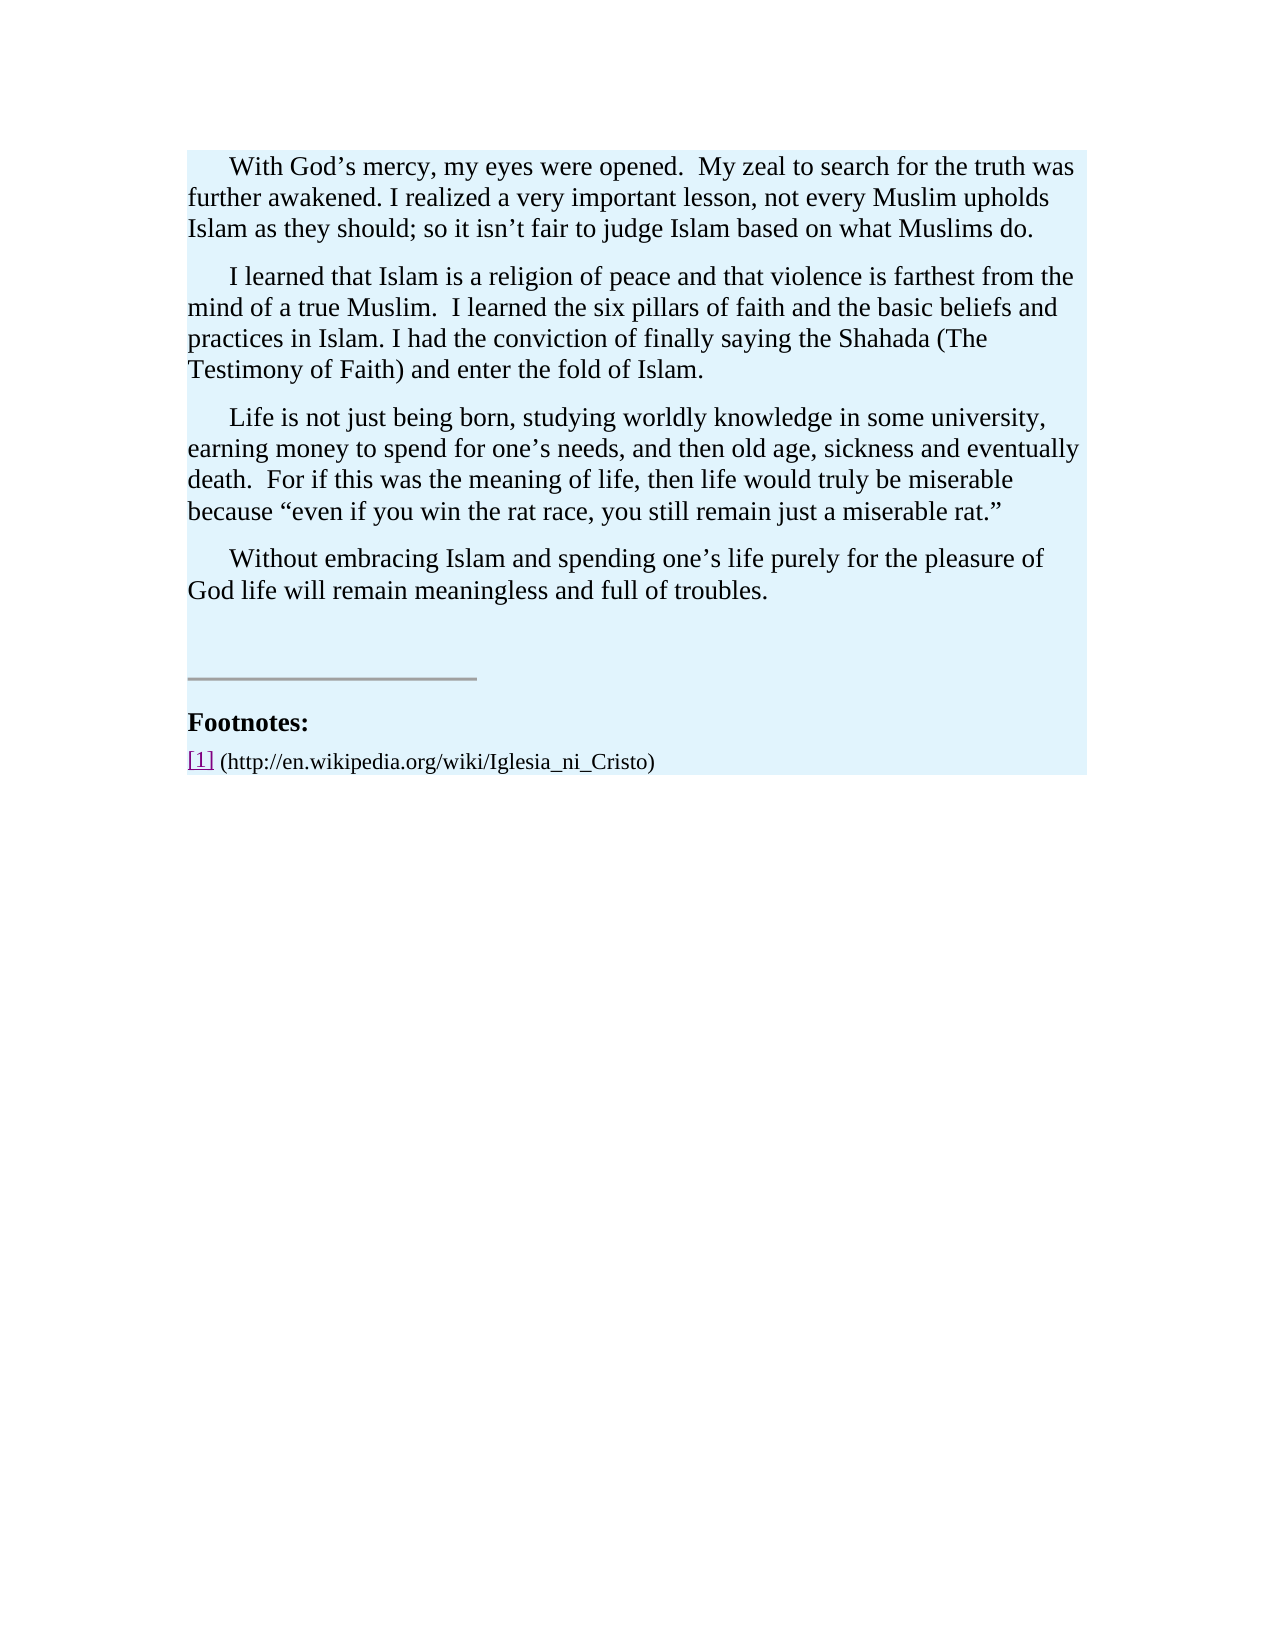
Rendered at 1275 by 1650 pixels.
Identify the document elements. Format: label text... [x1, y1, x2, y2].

text Life is not just being born, studying worldly knowledge in some university, earning money to spend for one’s needs, and then old age, sickness and eventually death. For if this was the meaning of life, then life would truly be miserable because “even if you win the rat race, you still remain just a miserable rat.” [187, 401, 1087, 526]
text I learned that Islam is a religion of peace and that violence is farthest from the mind of a true Muslim. I learned the six pillars of faith and the basic beliefs and practices in Islam. I had the conviction of finally saying the Shahada (The Testimony of Faith) and enter the fold of Islam. [187, 260, 1087, 385]
text [1] (http://en.wikipedia.org/wiki/Iglesia_ni_Cristo) [187, 746, 1087, 775]
text With God’s mercy, my eyes were opened. My zeal to search for the truth was further awakened. I realized a very important lesson, not every Muslim upholds Islam as they should; so it isn’t fair to judge Islam based on what Muslims do. [187, 150, 1087, 243]
text Footnotes: [187, 706, 1087, 737]
text Without embracing Islam and spending one’s life purely for the pleasure of God life will remain meaningless and full of troubles. [187, 543, 1087, 605]
